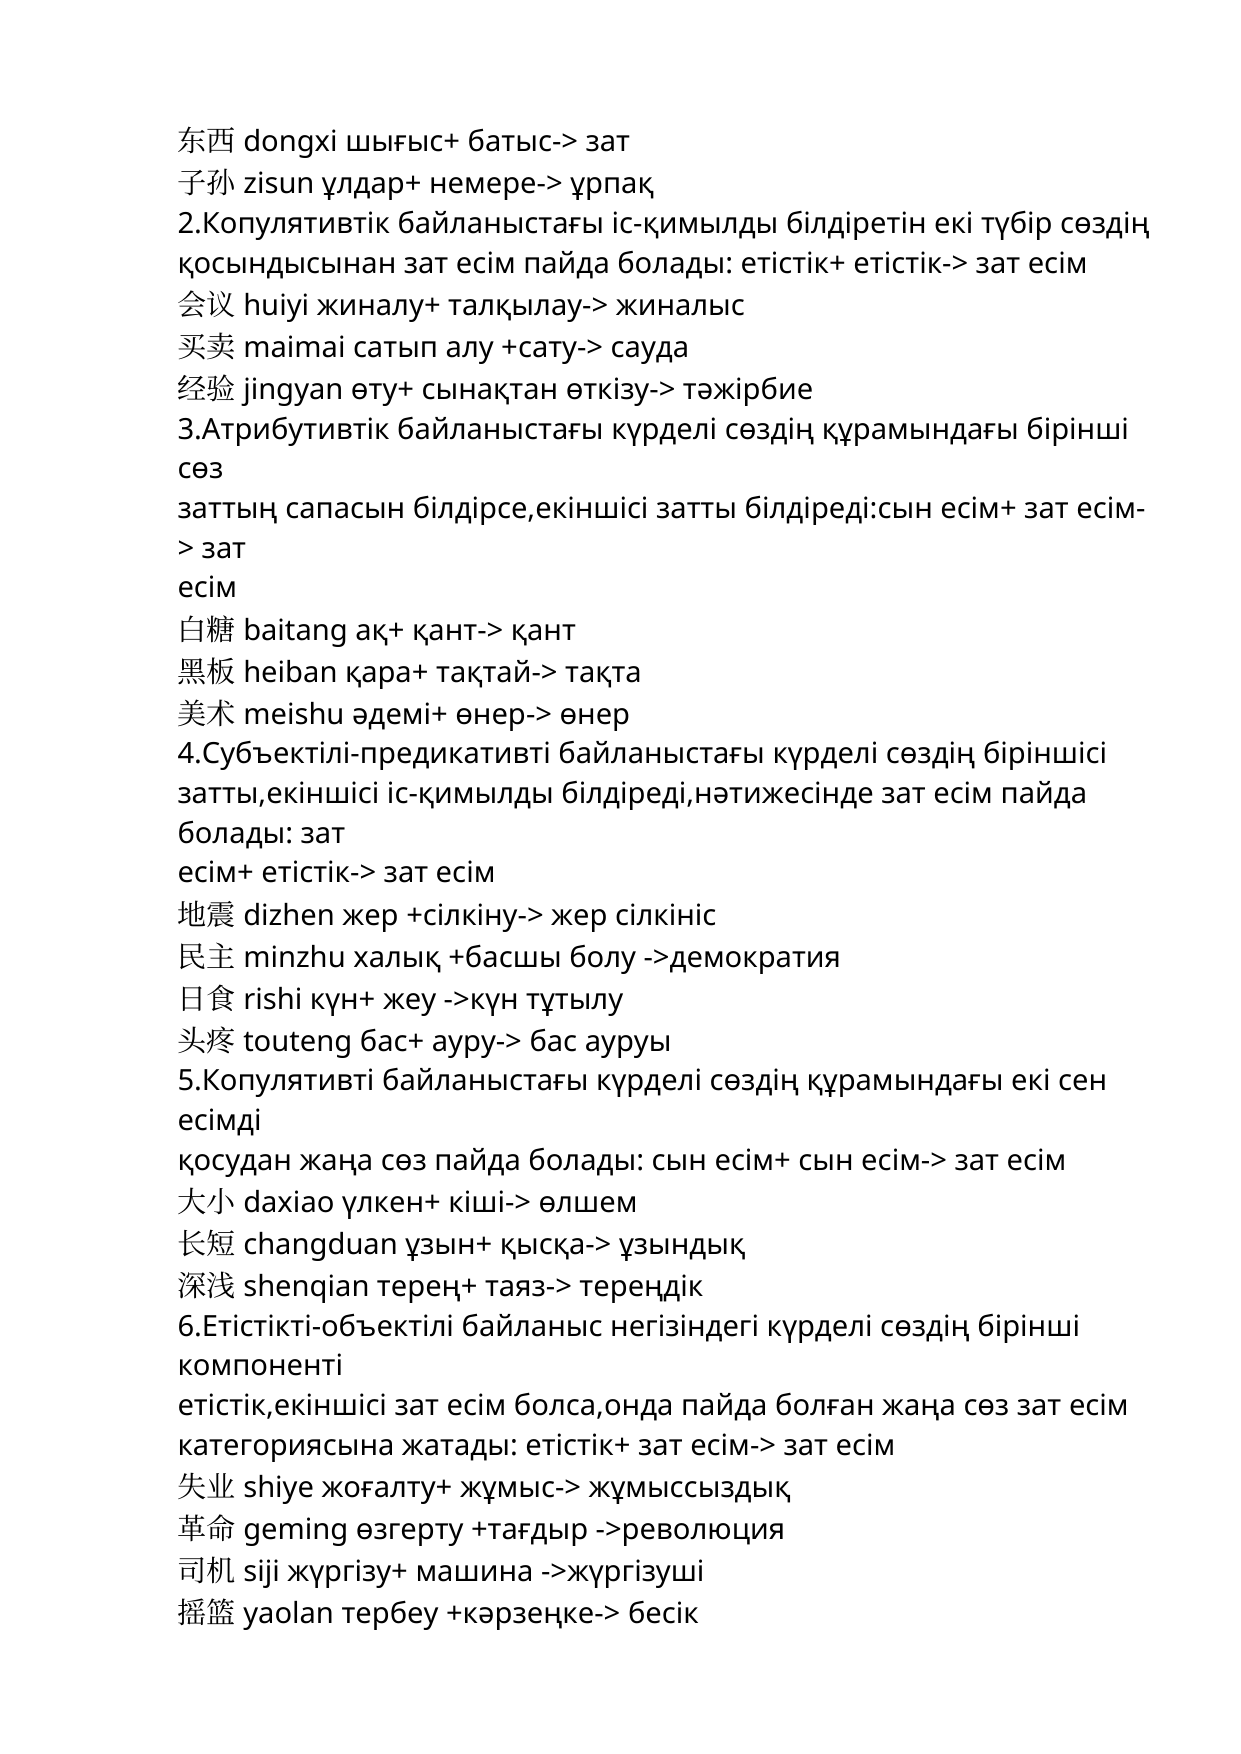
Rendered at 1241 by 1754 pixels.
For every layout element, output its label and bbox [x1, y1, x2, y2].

text [177, 118, 1152, 1632]
